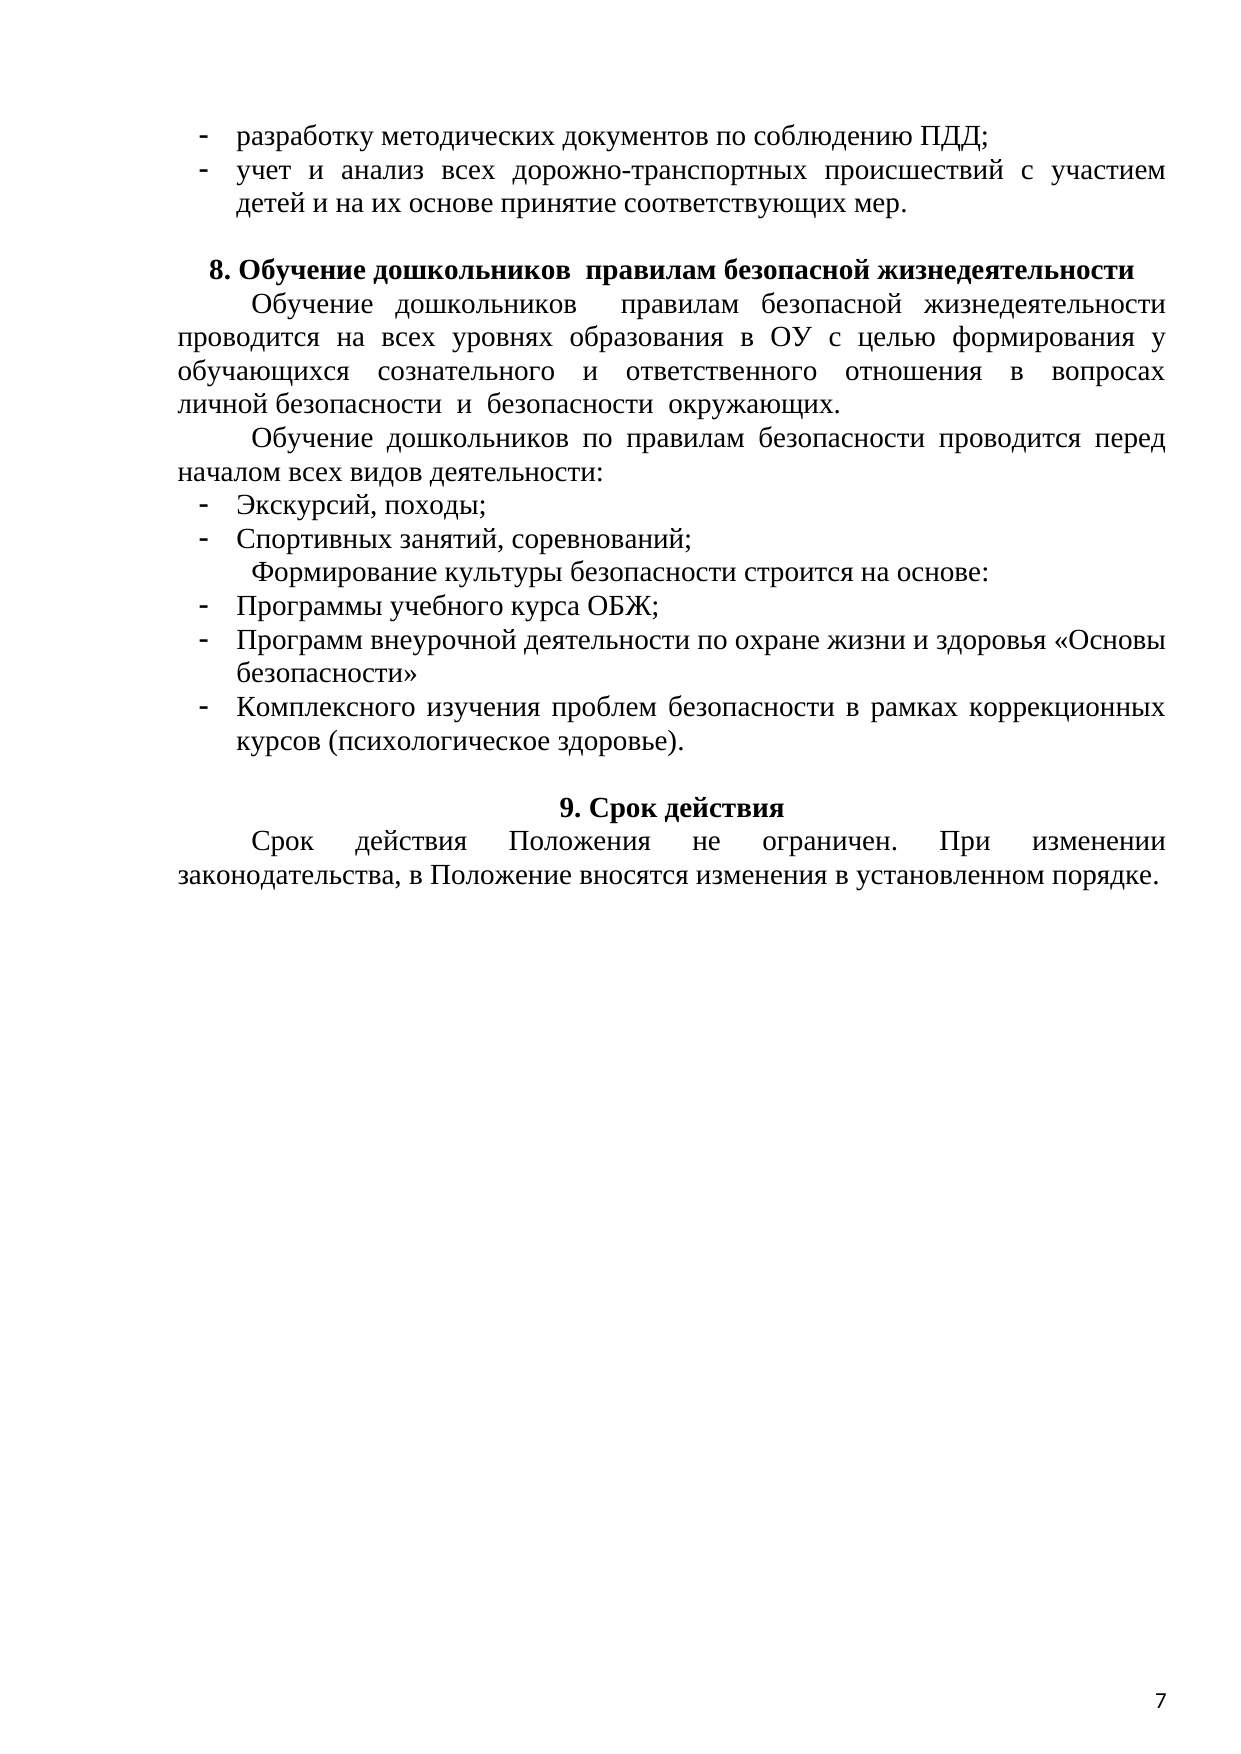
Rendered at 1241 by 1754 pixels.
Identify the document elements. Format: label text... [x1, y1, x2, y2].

list разработку методических документов по соблюдению ПДД; [199, 118, 1167, 152]
text Формирование культуры безопасности строится на основе: [177, 554, 1167, 588]
list Экскурсий, походы; [199, 487, 1167, 521]
list Программы учебного курса ОБЖ; [199, 588, 1167, 622]
text Обучение дошкольников по правилам безопасности проводится перед началом всех видов деятельности: [177, 420, 1167, 487]
text 9. Срок действия [177, 790, 1167, 823]
text Обучение дошкольников правилам безопасной жизнедеятельности проводится на всех уровнях образования в ОУ с целью формирования у обучающихся сознательного и ответственного отношения в вопросах личной безопасности и безопасности окружающих. [177, 286, 1167, 420]
text 8. Обучение дошкольников правилам безопасной жизнедеятельности [177, 252, 1167, 286]
list Комплексного изучения проблем безопасности в рамках коррекционных курсов (психологическое здоровье). [199, 689, 1167, 756]
list учет и анализ всех дорожно-транспортных происшествий с участием детей и на их основе принятие соответствующих мер. [199, 152, 1167, 219]
list Программ внеурочной деятельности по охране жизни и здоровья «Основы безопасности» [199, 622, 1167, 689]
text Срок действия Положения не ограничен. При изменении законодательства, в Положение вносятся изменения в установленном порядке. [177, 823, 1167, 890]
list Спортивных занятий, соревнований; [199, 521, 1167, 554]
